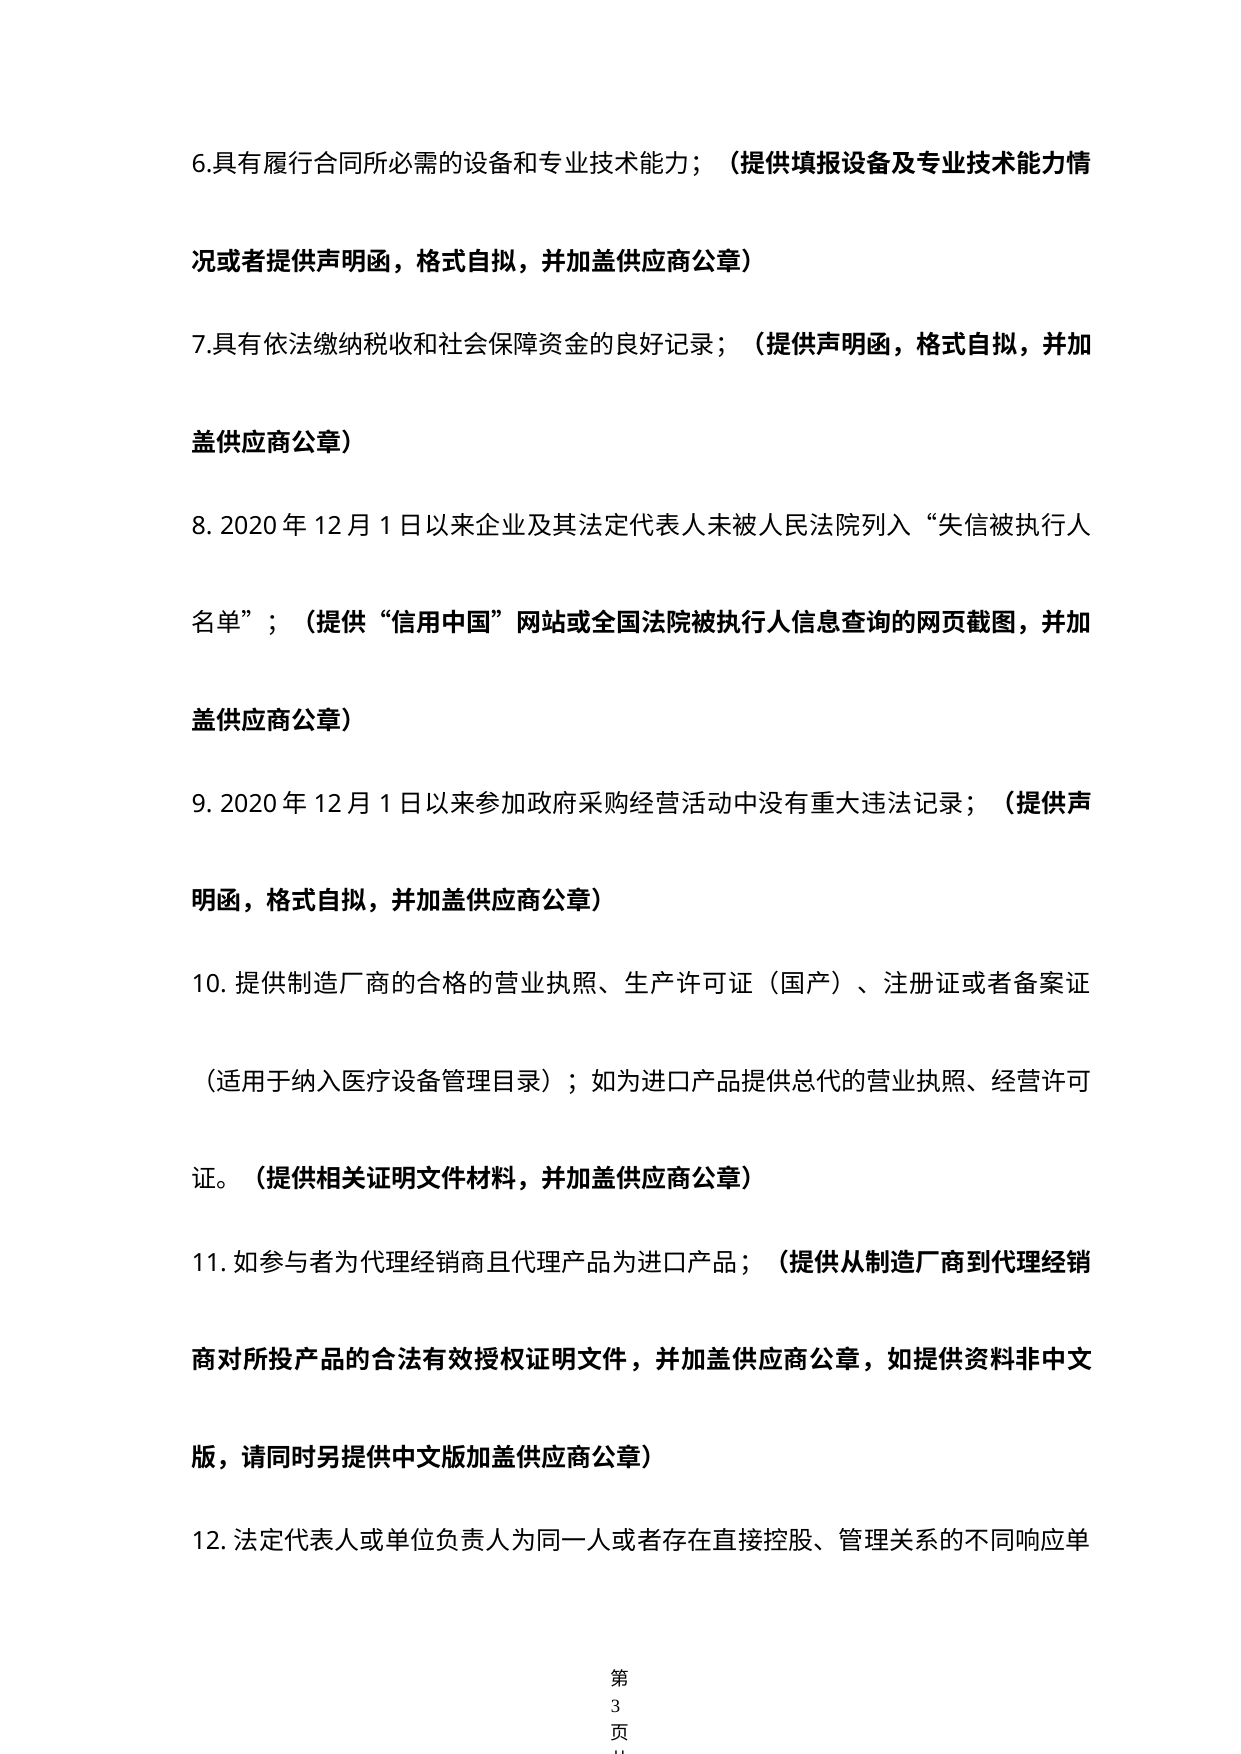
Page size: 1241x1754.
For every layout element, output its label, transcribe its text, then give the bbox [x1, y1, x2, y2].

list 7.具有依法缴纳税收和社会保障资金的良好记录；（提供声明函，格式自拟，并加盖供应商公章） [191, 310, 1092, 473]
list 9. 2020年12月1日以来参加政府采购经营活动中没有重大违法记录；（提供声明函，格式自拟，并加盖供应商公章） [191, 769, 1092, 931]
list 10. 提供制造厂商的合格的营业执照、生产许可证（国产）、注册证或者备案证（适用于纳入医疗设备管理目录）；如为进口产品提供总代的营业执照、经营许可证。（提供相关证明文件材料，并加盖供应商公章） [191, 949, 1092, 1209]
list 8. 2020年12月1日以来企业及其法定代表人未被人民法院列入“失信被执行人名单”；（提供“信用中国”网站或全国法院被执行人信息查询的网页截图，并加盖供应商公章） [191, 491, 1092, 751]
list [191, 1506, 1092, 1571]
list 6.具有履行合同所必需的设备和专业技术能力；（提供填报设备及专业技术能力情况或者提供声明函，格式自拟，并加盖供应商公章） [191, 129, 1092, 292]
list 11. 如参与者为代理经销商且代理产品为进口产品；（提供从制造厂商到代理经销商对所投产品的合法有效授权证明文件，并加盖供应商公章，如提供资料非中文版，请同时另提供中文版加盖供应商公章） [191, 1228, 1092, 1488]
